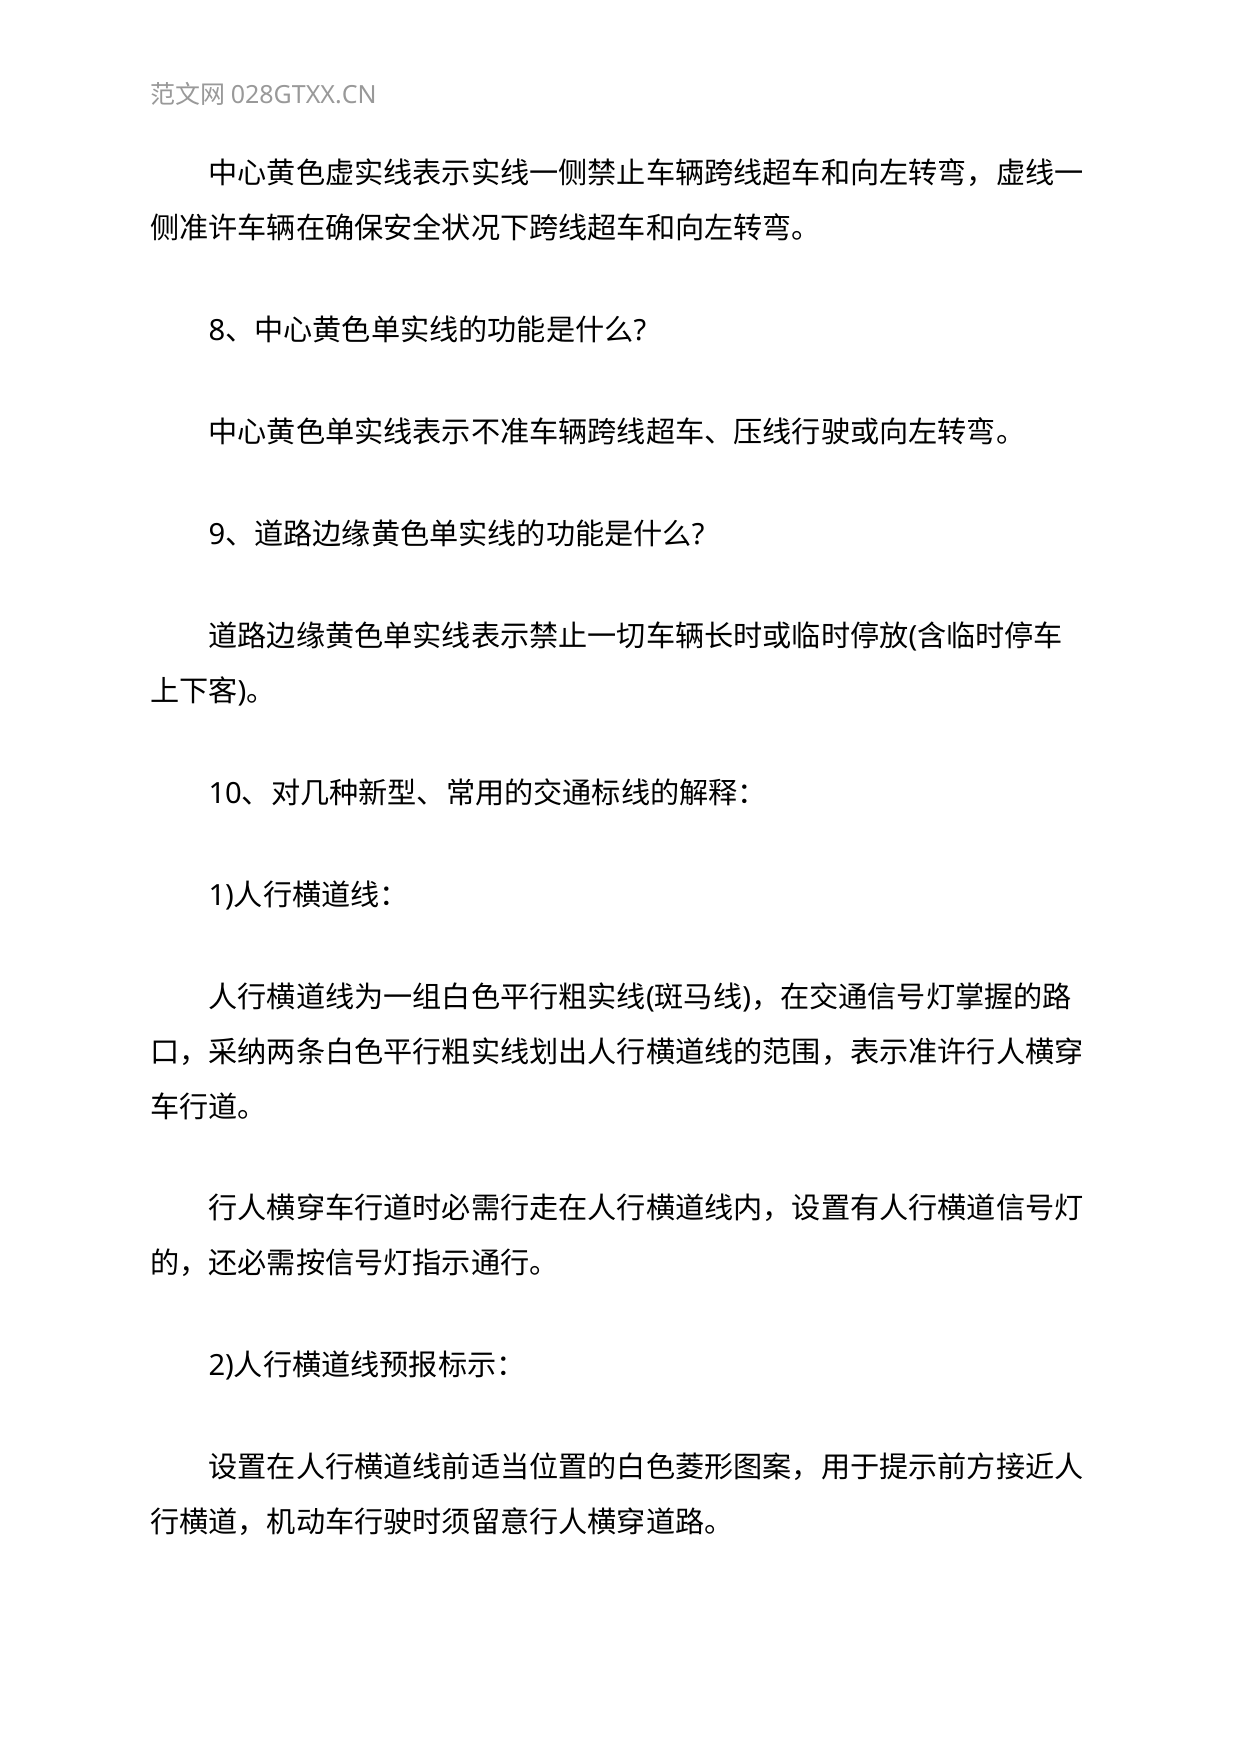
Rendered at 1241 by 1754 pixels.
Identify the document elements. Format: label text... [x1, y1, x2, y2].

text 2)人行横道线预报标示： [150, 1342, 1090, 1384]
text 中心黄色单实线表示不准车辆跨线超车、压线行驶或向左转弯。 [150, 409, 1090, 451]
text 行人横穿车行道时必需行走在人行横道线内，设置有人行横道信号灯的，还必需按信号灯指示通行。 [150, 1185, 1090, 1282]
text 9、道路边缘黄色单实线的功能是什么? [150, 510, 1090, 553]
text 设置在人行横道线前适当位置的白色菱形图案，用于提示前方接近人行横道，机动车行驶时须留意行人横穿道路。 [150, 1444, 1090, 1541]
text 10、对几种新型、常用的交通标线的解释： [150, 769, 1090, 812]
text 人行横道线为一组白色平行粗实线(斑马线)，在交通信号灯掌握的路口，采纳两条白色平行粗实线划出人行横道线的范围，表示准许行人横穿车行道。 [150, 973, 1090, 1126]
text 1)人行横道线： [150, 871, 1090, 914]
text 中心黄色虚实线表示实线一侧禁止车辆跨线超车和向左转弯，虚线一侧准许车辆在确保安全状况下跨线超车和向左转弯。 [150, 150, 1090, 247]
text 道路边缘黄色单实线表示禁止一切车辆长时或临时停放(含临时停车上下客)。 [150, 612, 1090, 710]
text 8、中心黄色单实线的功能是什么? [150, 307, 1090, 349]
